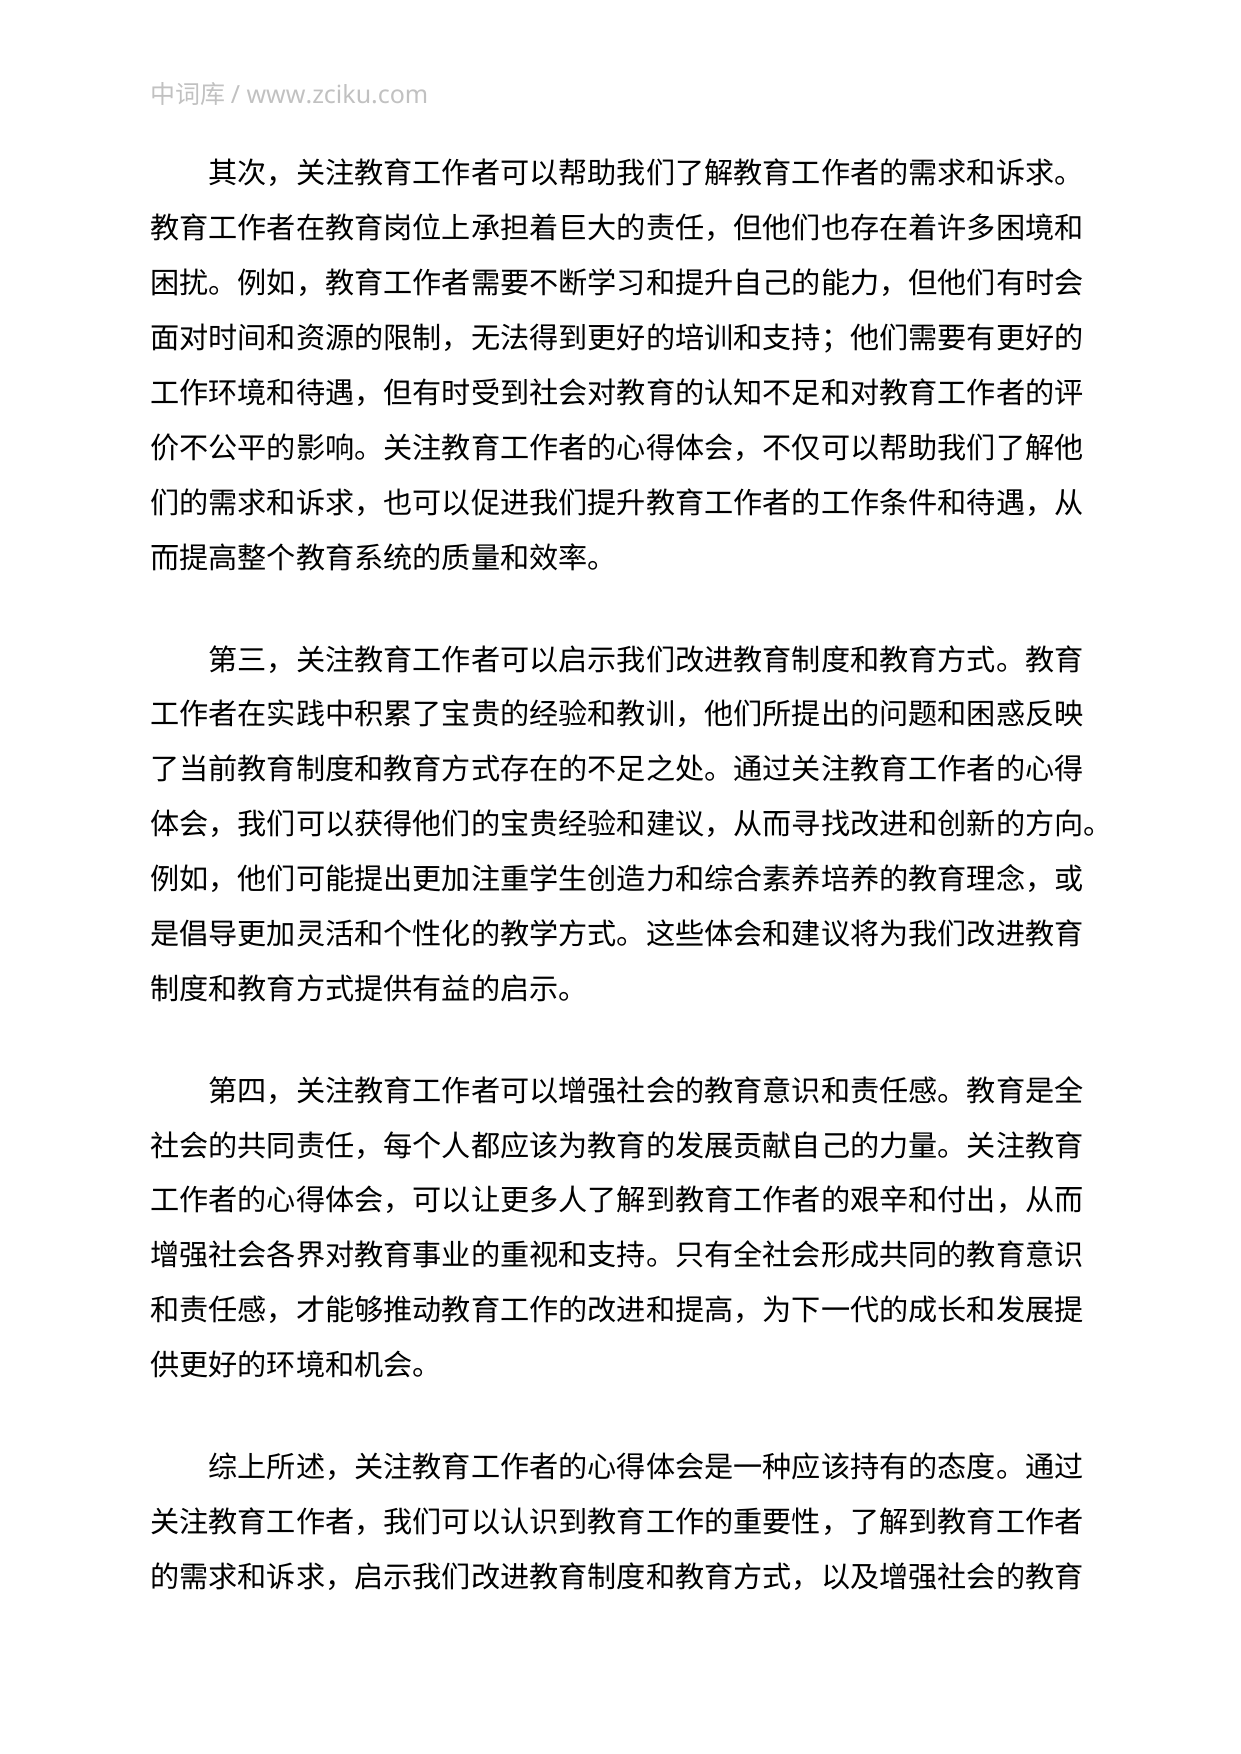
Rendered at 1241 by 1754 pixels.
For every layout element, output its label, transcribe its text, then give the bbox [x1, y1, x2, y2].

text 第三，关注教育工作者可以启示我们改进教育制度和教育方式。教育工作者在实践中积累了宝贵的经验和教训，他们所提出的问题和困惑反映了当前教育制度和教育方式存在的不足之处。通过关注教育工作者的心得体会，我们可以获得他们的宝贵经验和建议，从而寻找改进和创新的方向。例如，他们可能提出更加注重学生创造力和综合素养培养的教育理念，或是倡导更加灵活和个性化的教学方式。这些体会和建议将为我们改进教育制度和教育方式提供有益的启示。 [150, 636, 1090, 1008]
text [150, 1443, 1090, 1596]
text 第四，关注教育工作者可以增强社会的教育意识和责任感。教育是全社会的共同责任，每个人都应该为教育的发展贡献自己的力量。关注教育工作者的心得体会，可以让更多人了解到教育工作者的艰辛和付出，从而增强社会各界对教育事业的重视和支持。只有全社会形成共同的教育意识和责任感，才能够推动教育工作的改进和提高，为下一代的成长和发展提供更好的环境和机会。 [150, 1067, 1090, 1384]
text 其次，关注教育工作者可以帮助我们了解教育工作者的需求和诉求。教育工作者在教育岗位上承担着巨大的责任，但他们也存在着许多困境和困扰。例如，教育工作者需要不断学习和提升自己的能力，但他们有时会面对时间和资源的限制，无法得到更好的培训和支持；他们需要有更好的工作环境和待遇，但有时受到社会对教育的认知不足和对教育工作者的评价不公平的影响。关注教育工作者的心得体会，不仅可以帮助我们了解他们的需求和诉求，也可以促进我们提升教育工作者的工作条件和待遇，从而提高整个教育系统的质量和效率。 [150, 150, 1090, 577]
